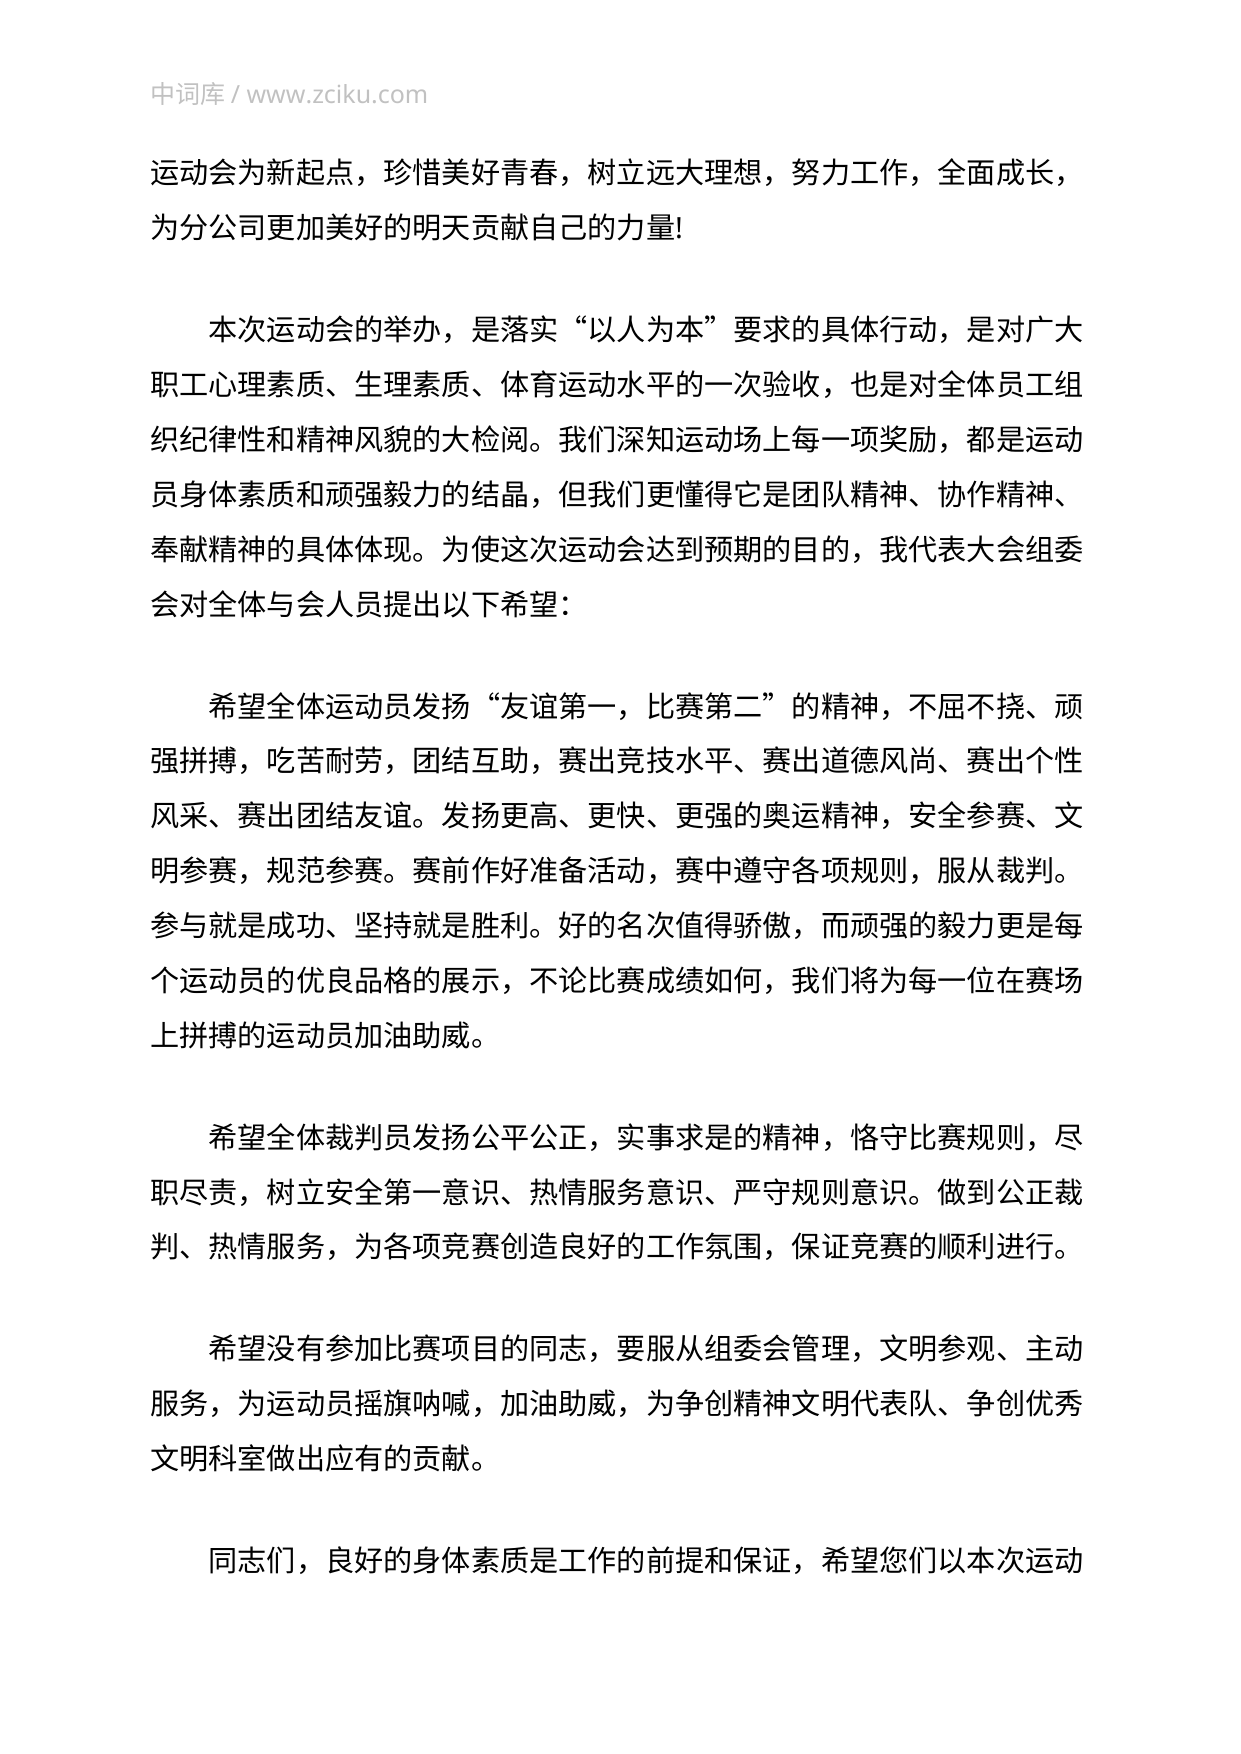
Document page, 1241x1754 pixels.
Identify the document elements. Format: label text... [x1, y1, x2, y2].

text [150, 150, 1090, 247]
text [150, 1537, 1090, 1580]
text 希望没有参加比赛项目的同志，要服从组委会管理，文明参观、主动服务，为运动员摇旗呐喊，加油助威，为争创精神文明代表队、争创优秀文明科室做出应有的贡献。 [150, 1326, 1090, 1478]
text 希望全体运动员发扬“友谊第一，比赛第二”的精神，不屈不挠、顽强拼搏，吃苦耐劳，团结互助，赛出竞技水平、赛出道德风尚、赛出个性风采、赛出团结友谊。发扬更高、更快、更强的奥运精神，安全参赛、文明参赛，规范参赛。赛前作好准备活动，赛中遵守各项规则，服从裁判。参与就是成功、坚持就是胜利。好的名次值得骄傲，而顽强的毅力更是每个运动员的优良品格的展示，不论比赛成绩如何，我们将为每一位在赛场上拼搏的运动员加油助威。 [150, 683, 1090, 1055]
text 希望全体裁判员发扬公平公正，实事求是的精神，恪守比赛规则，尽职尽责，树立安全第一意识、热情服务意识、严守规则意识。做到公正裁判、热情服务，为各项竞赛创造良好的工作氛围，保证竞赛的顺利进行。 [150, 1114, 1090, 1266]
text 本次运动会的举办，是落实“以人为本”要求的具体行动，是对广大职工心理素质、生理素质、体育运动水平的一次验收，也是对全体员工组织纪律性和精神风貌的大检阅。我们深知运动场上每一项奖励，都是运动员身体素质和顽强毅力的结晶，但我们更懂得它是团队精神、协作精神、奉献精神的具体体现。为使这次运动会达到预期的目的，我代表大会组委会对全体与会人员提出以下希望： [150, 307, 1090, 624]
